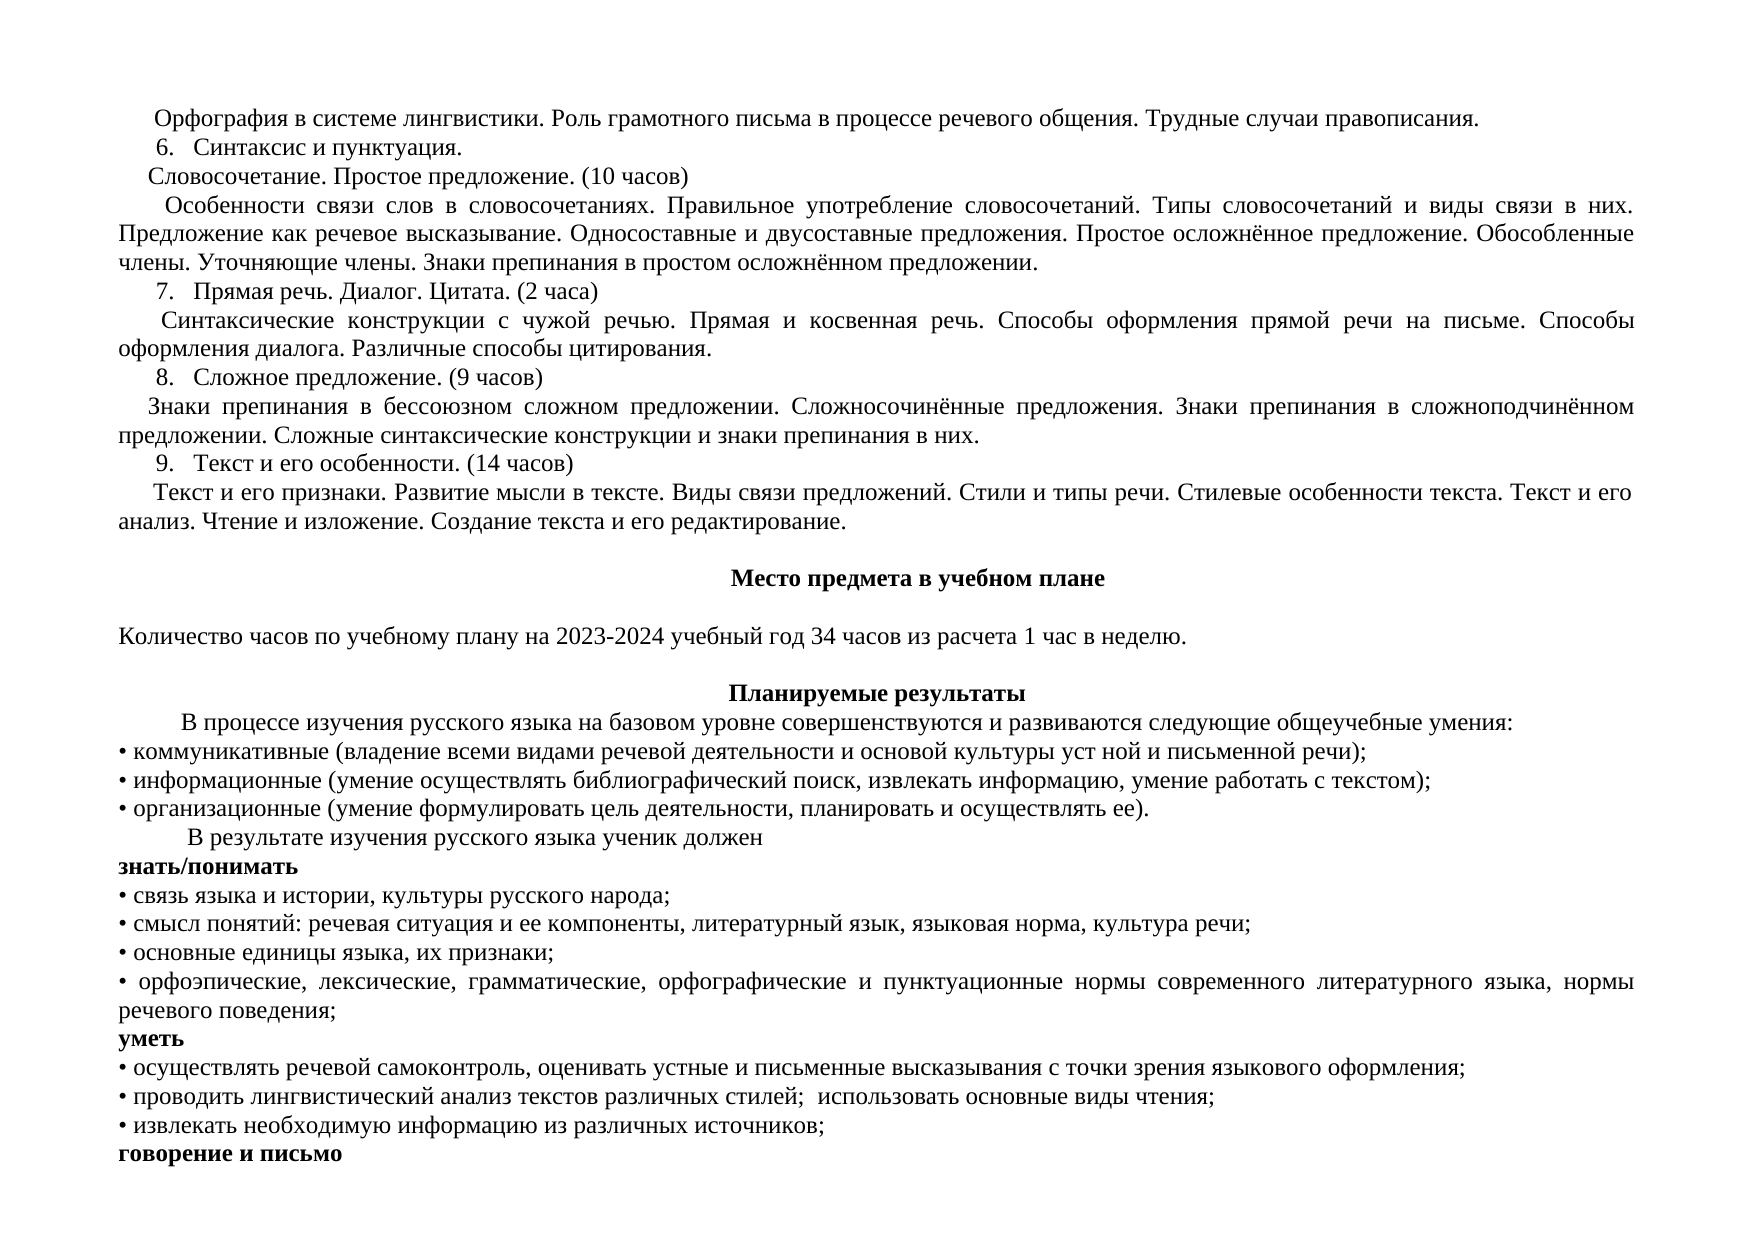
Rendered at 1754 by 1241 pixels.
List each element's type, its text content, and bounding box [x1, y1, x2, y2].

text • коммуникативные (владение всеми видами речевой деятельности и основой культуры уст ной и письменной речи); [118, 736, 1636, 765]
list Синтаксис и пунктуация. [156, 132, 1636, 161]
text В процессе изучения русского языка на базовом уровне совершенствуются и развиваются следующие общеучебные умения: [118, 707, 1636, 736]
text Особенности связи слов в словосочетаниях. Правильное употребление словосочетаний. Типы словосочетаний и виды связи в них. Предложение как речевое высказывание. Односоставные и двусоставные предложения. Простое осложнённое предложение. Обособленные члены. Уточняющие члены. Знаки препинания в простом осложнённом предложении. [118, 190, 1636, 276]
text • информационные (умение осуществлять библиографический поиск, извлекать информацию, умение работать с текстом); [118, 765, 1636, 793]
text • смысл понятий: речевая ситуация и ее компоненты, литературный язык, языковая норма, культура речи; [118, 908, 1636, 937]
text говорение и письмо [118, 1138, 1636, 1167]
text знать/понимать [118, 851, 1636, 880]
text В результате изучения русского языка ученик должен [118, 822, 1636, 851]
text Место предмета в учебном плане [88, 563, 1636, 592]
list Прямая речь. Диалог. Цитата. (2 часа) [156, 276, 1636, 305]
text • осуществлять речевой самоконтроль, оценивать устные и письменные высказывания с точки зрения языкового оформления; [118, 1052, 1636, 1081]
text • орфоэпические, лексические, грамматические, орфографические и пунктуационные нормы современного литературного языка, нормы речевого поведения; [118, 966, 1636, 1023]
list Текст и его особенности. (14 часов) [156, 448, 1636, 477]
text Словосочетание. Простое предложение. (10 часов) [118, 161, 1636, 190]
text Планируемые результаты [118, 678, 1636, 707]
list Сложное предложение. (9 часов) [156, 362, 1636, 391]
text • проводить лингвистический анализ текстов различных стилей; использовать основные виды чтения; [118, 1081, 1636, 1110]
text • основные единицы языка, их признаки; [118, 937, 1636, 966]
text Синтаксические конструкции с чужой речью. Прямая и косвенная речь. Способы оформления прямой речи на письме. Способы оформления диалога. Различные способы цитирования. [118, 305, 1636, 362]
text • организационные (умение формулировать цель деятельности, планировать и осуществлять ее). [118, 793, 1636, 822]
text • извлекать необходимую информацию из различных источников; [118, 1110, 1636, 1138]
text Текст и его признаки. Развитие мысли в тексте. Виды связи предложений. Стили и типы речи. Стилевые особенности текста. Текст и его анализ. Чтение и изложение. Создание текста и его редактирование. [118, 477, 1636, 535]
text Знаки препинания в бессоюзном сложном предложении. Сложносочинённые предложения. Знаки препинания в сложноподчинённом предложении. Сложные синтаксические конструкции и знаки препинания в них. [118, 391, 1636, 448]
text уметь [118, 1023, 1636, 1052]
text Орфография в системе лингвистики. Роль грамотного письма в процессе речевого общения. Трудные случаи правописания. [118, 103, 1636, 132]
text Количество часов по учебному плану на 2023-2024 учебный год 34 часов из расчета 1 час в неделю. [88, 621, 1636, 650]
text • связь языка и истории, культуры русского народа; [118, 880, 1636, 908]
